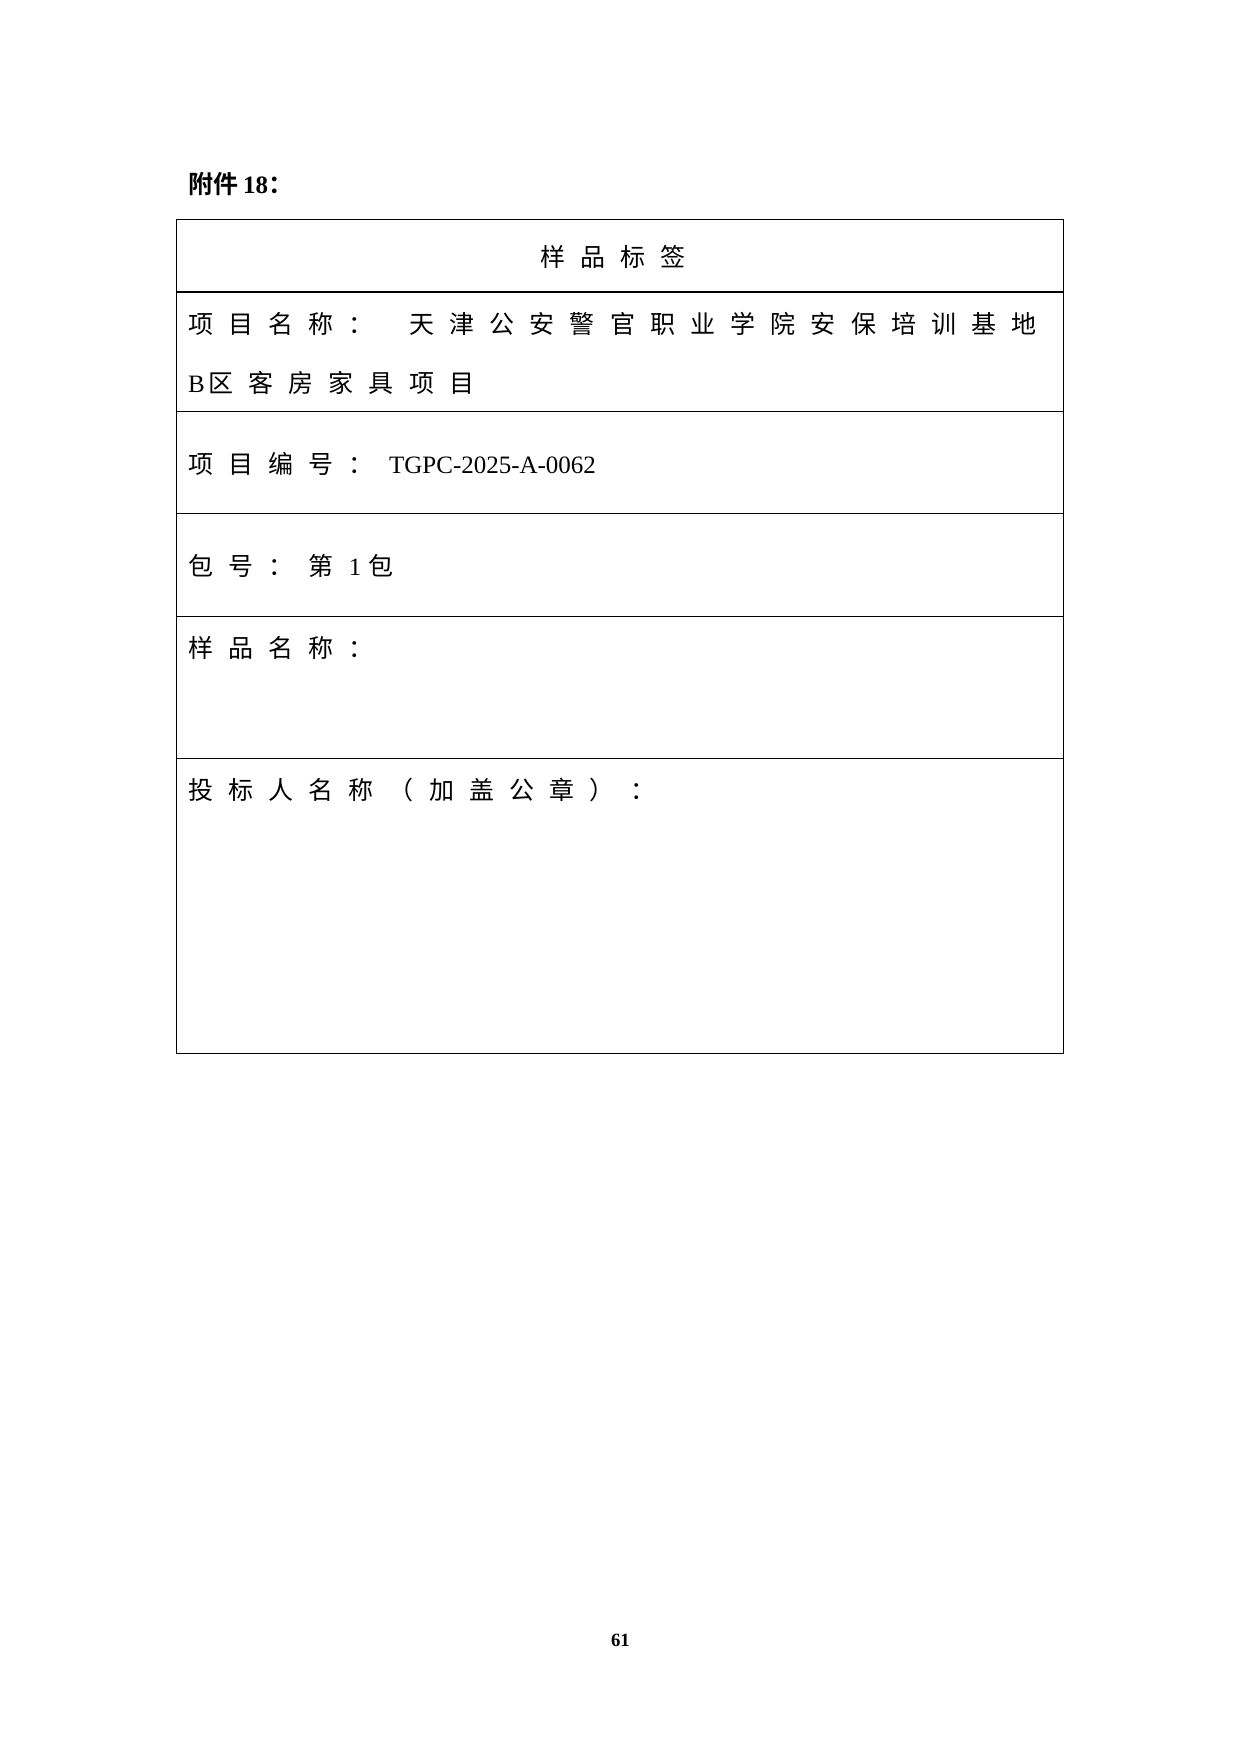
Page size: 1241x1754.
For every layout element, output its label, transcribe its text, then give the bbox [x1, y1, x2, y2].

table_cell 项目编号：TGPC-2025-A-0062 [177, 412, 1063, 513]
table_cell 包号：第1 包 [177, 514, 1063, 616]
text 附件18： [188, 164, 1052, 201]
table_cell 项目名称： 天津公安警官职业学院安保培训基地B区客房家具项目 [177, 293, 1063, 411]
table_header 样品标签 [177, 220, 1063, 291]
table_cell 投标人名称（加盖公章）： [177, 759, 1063, 1053]
table_cell 样品名称： [177, 617, 1063, 758]
